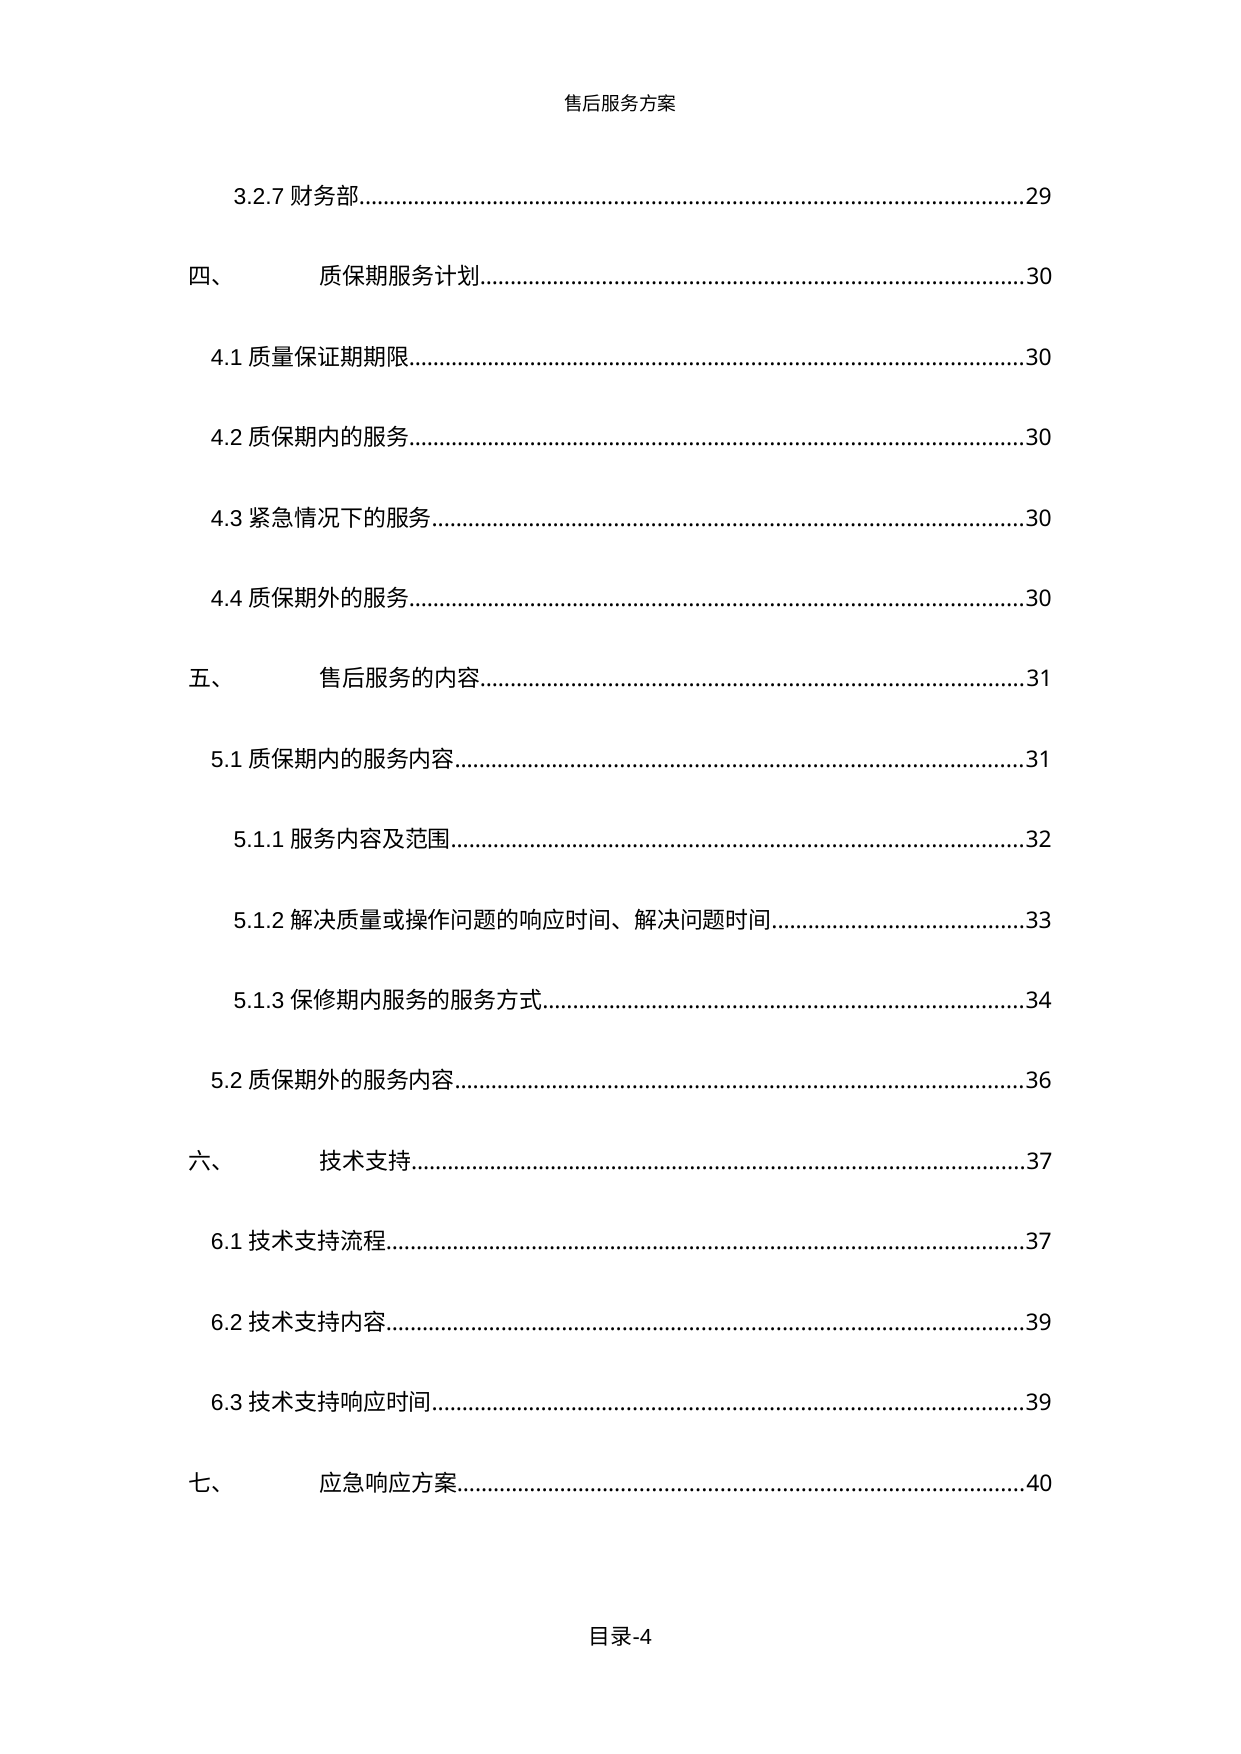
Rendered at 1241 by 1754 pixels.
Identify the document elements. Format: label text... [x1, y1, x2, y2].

text 6.1 技术支持流程 37 [211, 1207, 1053, 1272]
text 4.2 质保期内的服务 30 [211, 403, 1053, 468]
text 3.2.7 财务部 29 [233, 162, 1053, 227]
text 4.4 质保期外的服务 30 [211, 564, 1053, 629]
text 5.2 质保期外的服务内容 36 [211, 1047, 1053, 1112]
text 5.1.1 服务内容及范围 32 [233, 805, 1053, 870]
text 七、 应急响应方案 40 [187, 1449, 1053, 1514]
text 6.3 技术支持响应时间 39 [211, 1368, 1053, 1433]
text 5.1.2 解决质量或操作问题的响应时间、解决问题时间 33 [233, 886, 1053, 951]
text 4.1 质量保证期期限 30 [211, 323, 1053, 388]
text 五、 售后服务的内容 31 [187, 644, 1053, 709]
text 四、 质保期服务计划 30 [187, 242, 1053, 307]
text 6.2 技术支持内容 39 [211, 1288, 1053, 1353]
text 5.1.3 保修期内服务的服务方式 34 [233, 966, 1053, 1031]
text 4.3 紧急情况下的服务 30 [211, 484, 1053, 549]
text 5.1 质保期内的服务内容 31 [211, 725, 1053, 790]
text 六、 技术支持 37 [187, 1127, 1053, 1192]
